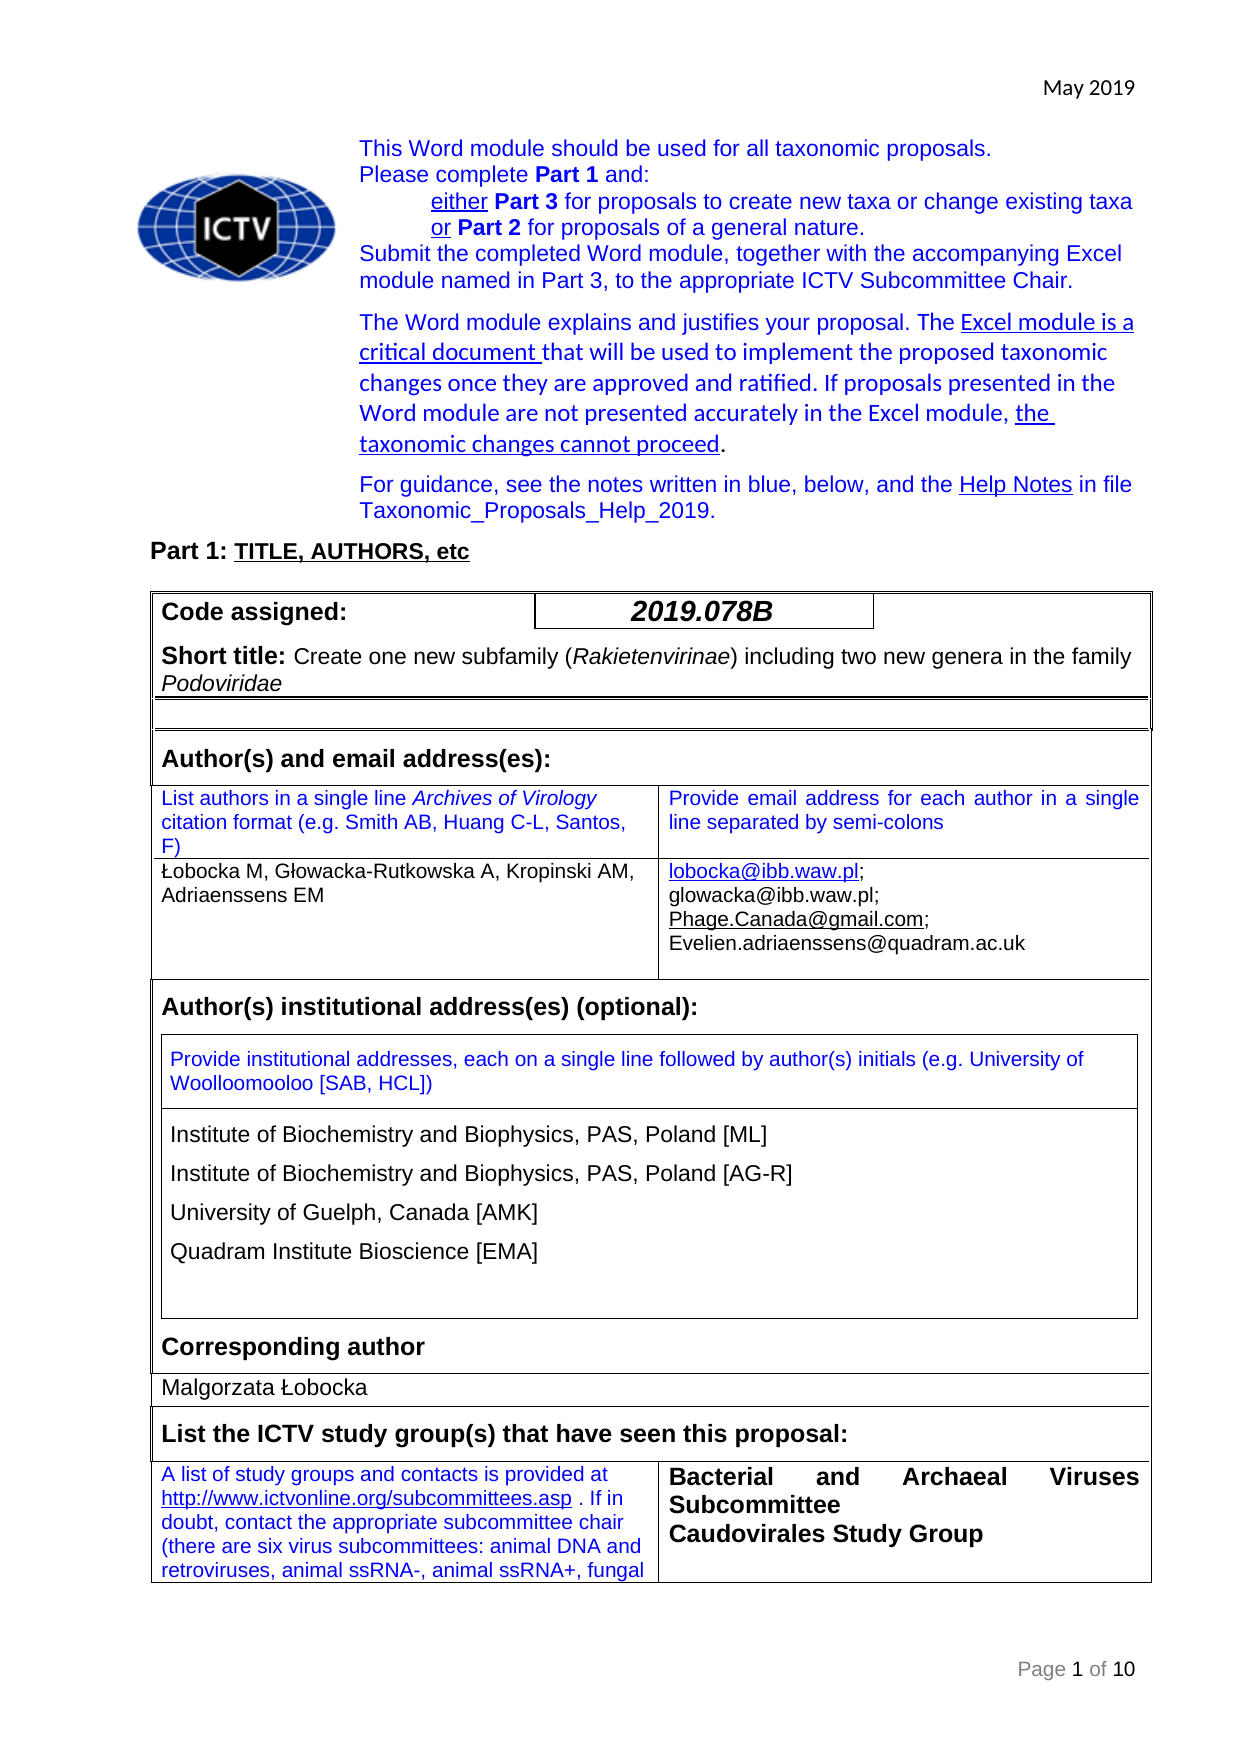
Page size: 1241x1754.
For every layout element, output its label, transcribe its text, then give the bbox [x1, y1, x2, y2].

table_header Code assigned: [153, 594, 534, 628]
text or Part 2 for proposals of a general nature. [375, 214, 1135, 240]
table_cell [153, 696, 1150, 728]
table_cell lobocka@ibb.waw.pl; glowacka@ibb.waw.pl; Phage.Canada@gmail.com; Evelien.adriaenssens@quadram.ac.uk [659, 858, 1151, 979]
table_cell List authors in a single line Archives of Virology citation format (e.g. Smith AB, Huang C-L, Santos, F) [152, 786, 658, 858]
text The Word module explains and justifies your proposal. The Excel module is a critical document that will be used to implement the proposed taxonomic changes once they are approved and ratified. If proposals presented in the Word module are not presented accurately in the Excel module, the taxonomic changes cannot proceed. [359, 306, 1135, 458]
picture [136, 160, 339, 285]
table_cell Author(s) institutional address(es) (optional): [153, 979, 1151, 1319]
table_cell Provide email address for each author in a single line separated by semi-colons [659, 785, 1151, 858]
text Please complete Part 1 and: [339, 161, 1135, 188]
table_header [874, 594, 1150, 628]
table_cell Author(s) and email address(es): [152, 728, 1151, 785]
table_cell Łobocka M, Głowacka-Rutkowska A, Kropinski AM, Adriaenssens EM [152, 858, 658, 979]
text This Word module should be used for all taxonomic proposals. [150, 135, 1135, 161]
text Part 1: TITLE, AUTHORS, etc [150, 536, 1135, 565]
text Submit the completed Word module, together with the accompanying Excel module named in Part 3, to the appropriate ICTV Subcommittee Chair. [359, 240, 1135, 293]
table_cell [152, 1462, 658, 1582]
table_cell Malgorzata Łobocka [152, 1373, 1151, 1406]
text either Part 3 for proposals to create new taxa or change existing taxa [375, 188, 1135, 214]
table_cell Corresponding author [153, 1319, 1151, 1373]
table_cell List the ICTV study group(s) that have seen this proposal: [153, 1406, 1151, 1461]
table_cell Short title: Create one new subfamily (Rakietenvirinae) including two new genera in the family Podoviridae [153, 628, 1150, 696]
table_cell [659, 1461, 1151, 1582]
text For guidance, see the notes written in blue, below, and the Help Notes in file Taxonomic_Proposals_Help_2019. [359, 471, 1135, 523]
table_header 2019.078B [536, 594, 873, 628]
